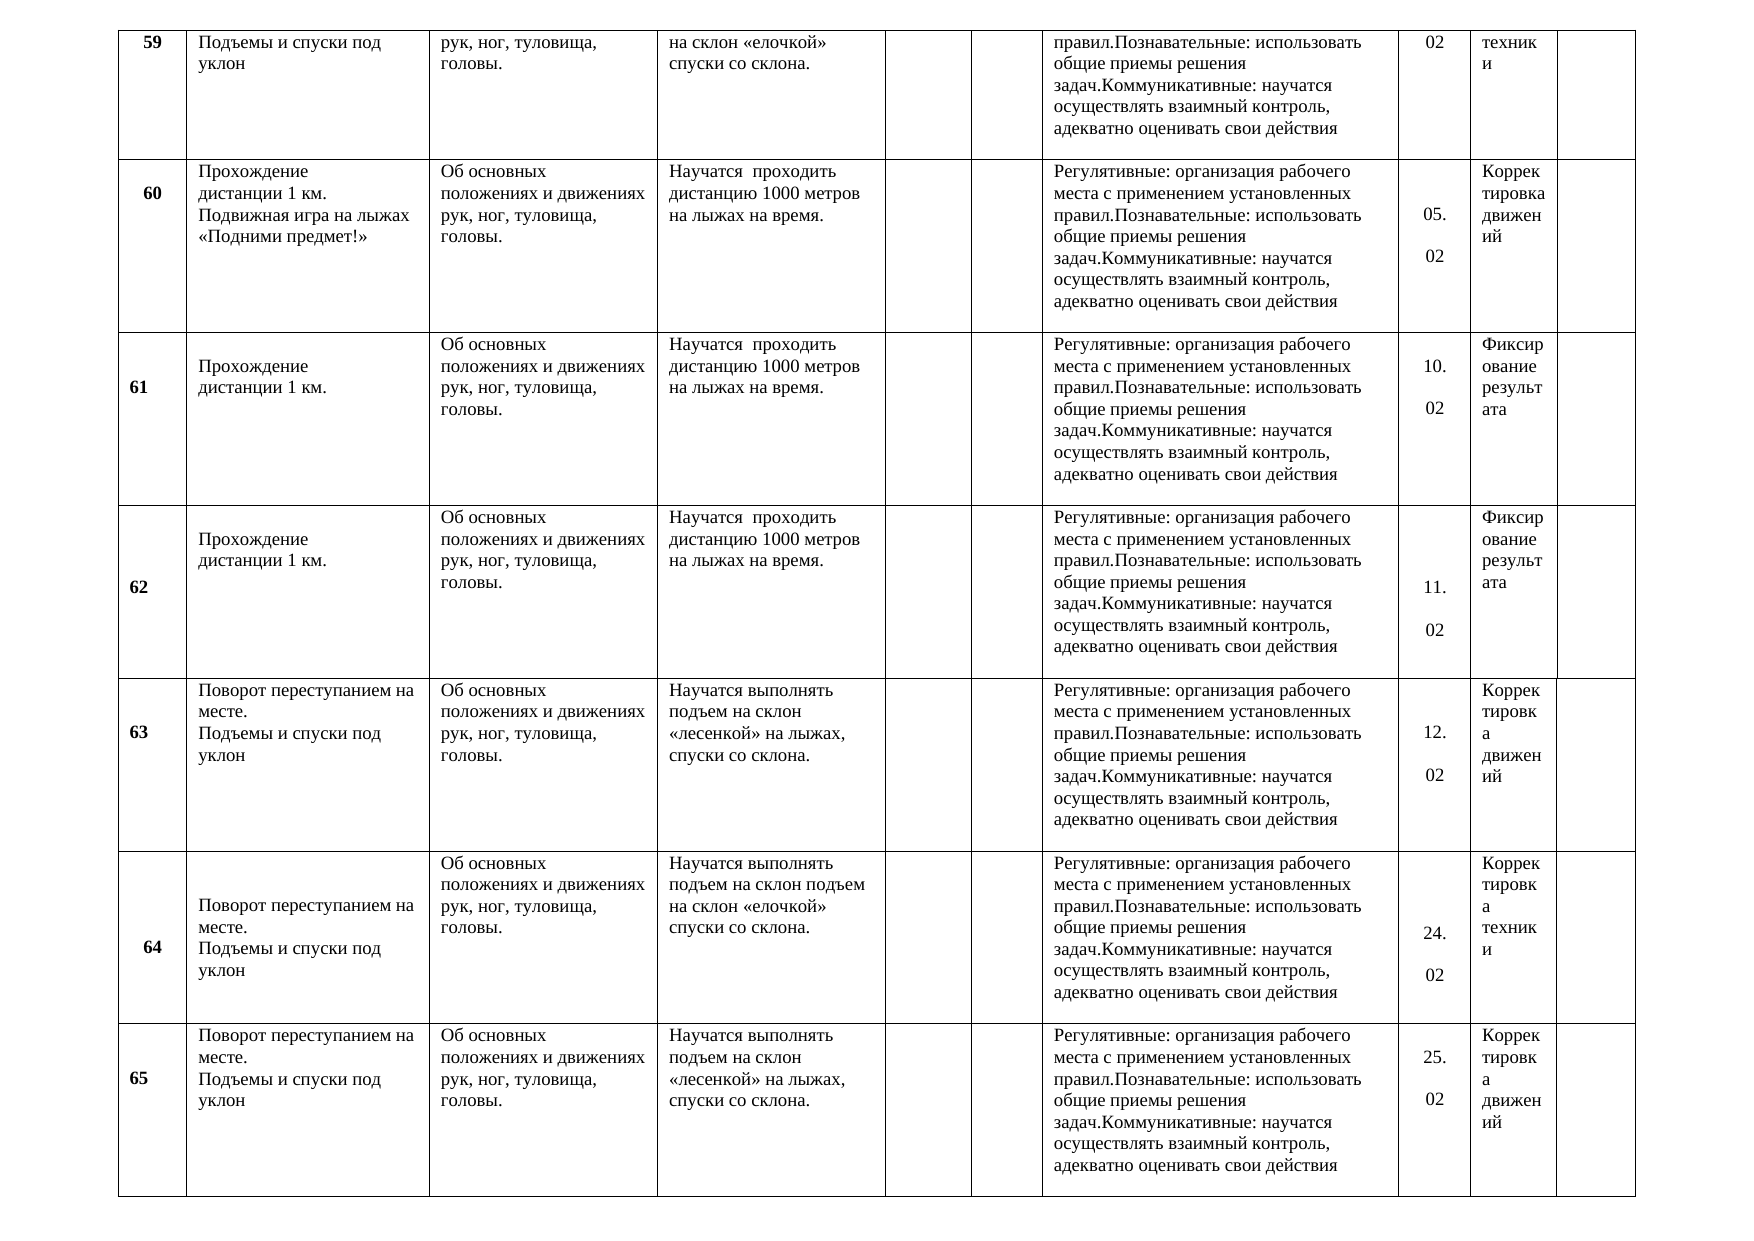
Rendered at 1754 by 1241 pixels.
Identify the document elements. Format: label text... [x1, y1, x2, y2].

table_cell Корректировка техники [1471, 852, 1556, 1023]
table_cell Научатся проходить дистанцию на лыжах на время. [658, 506, 885, 678]
table_cell Научатся проходить дистанцию на лыжах на время. [658, 333, 885, 505]
table_cell 61 [119, 333, 186, 505]
table_cell Об основных положениях и движениях рук, ног, туловища, головы. [430, 679, 657, 851]
table_cell [972, 160, 1042, 332]
table_cell Поворот переступанием на месте. Подъемы и спуски под уклон [187, 679, 429, 851]
table_cell 11. 02 [1399, 506, 1470, 678]
table_cell [972, 31, 1042, 159]
table_cell 65 [119, 1024, 186, 1196]
table_cell [886, 679, 971, 851]
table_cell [1043, 31, 1398, 159]
table_cell 64 [119, 852, 186, 1023]
table_cell Поворот переступанием на месте. Подъемы и спуски под уклон [187, 1024, 429, 1196]
table_cell [886, 333, 971, 505]
table_cell [886, 31, 971, 159]
table_cell [1557, 852, 1635, 1023]
table_cell 24. 02 [1399, 852, 1470, 1023]
table_cell Корректировка движений [1471, 160, 1557, 332]
table_cell Научатся проходить дистанцию на лыжах на время. [658, 160, 885, 332]
table_cell 12. 02 [1399, 679, 1470, 851]
table_cell [1558, 160, 1635, 332]
table_cell Об основных положениях и движениях рук, ног, туловища, головы. [430, 160, 657, 332]
table_cell Научатся выполнять подъем на склон «лесенкой» на лыжах, спуски со склона. [658, 1024, 885, 1196]
table_cell Научатся выполнять подъем на склон «лесенкой» на лыжах, спуски со склона. [658, 679, 885, 851]
table_cell [972, 333, 1042, 505]
table_cell Об основных положениях и движениях рук, ног, туловища, головы. [430, 506, 657, 678]
table_cell 10. 02 [1399, 333, 1470, 505]
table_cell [430, 31, 657, 159]
table_cell Прохождение дистанции . [187, 506, 429, 678]
table_cell Прохождение дистанции . [187, 333, 429, 505]
table_cell Прохождение дистанции . Подвижная игра на лыжах «Подними предмет!» [187, 160, 429, 332]
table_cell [1043, 1024, 1398, 1196]
table_cell [972, 1024, 1042, 1196]
table_cell [1557, 1024, 1635, 1196]
table_cell Научатся выполнять подъем на склон подъем на склон «елочкой» спуски со склона. [658, 852, 885, 1023]
table_cell Фиксирование результата [1471, 506, 1557, 678]
table_cell [886, 160, 971, 332]
table_cell 63 [119, 679, 186, 851]
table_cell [430, 1024, 657, 1196]
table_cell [658, 31, 885, 159]
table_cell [1471, 1024, 1556, 1196]
table_cell [972, 506, 1042, 678]
table_cell 05. 02 [1399, 160, 1470, 332]
table_cell 59 [119, 31, 186, 159]
table_cell [1558, 506, 1635, 678]
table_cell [187, 31, 429, 159]
table_cell 60 [119, 160, 186, 332]
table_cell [1471, 31, 1557, 159]
table_cell [886, 852, 971, 1023]
table_cell Корректировка движений [1471, 679, 1556, 851]
table_cell [972, 852, 1042, 1023]
table_cell [886, 506, 971, 678]
table_cell 62 [119, 506, 186, 678]
table_cell Об основных положениях и движениях рук, ног, туловища, головы. [430, 852, 657, 1023]
table_cell [1558, 333, 1635, 505]
table_cell [972, 679, 1042, 851]
table_cell 04. 02 [1399, 31, 1470, 159]
table_cell Поворот переступанием на месте. Подъемы и спуски под уклон [187, 852, 429, 1023]
table_cell [1558, 31, 1635, 159]
table_cell [1557, 679, 1635, 851]
table_cell [886, 1024, 971, 1196]
table_cell Об основных положениях и движениях рук, ног, туловища, головы. [430, 333, 657, 505]
table_cell Фиксирование результата [1471, 333, 1557, 505]
table_cell 25. 02 [1399, 1024, 1470, 1196]
